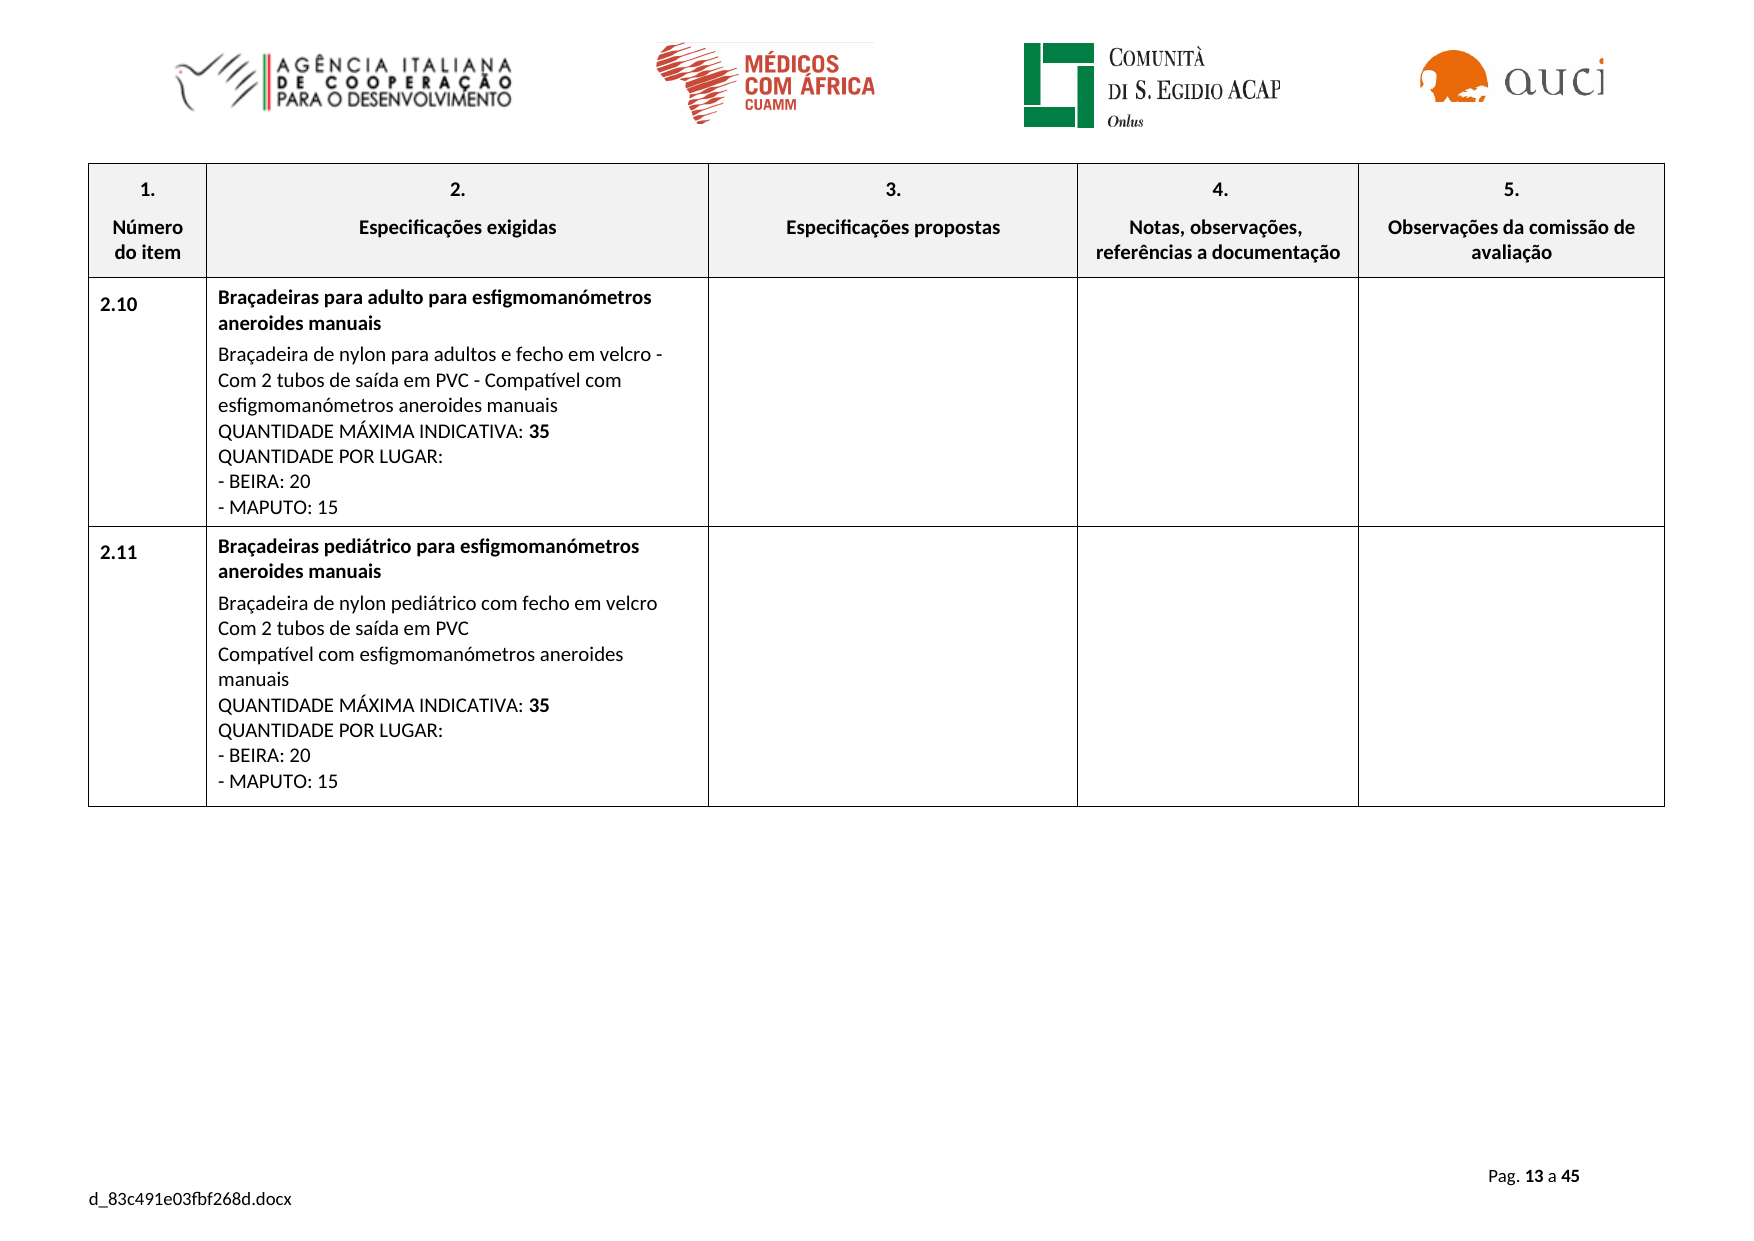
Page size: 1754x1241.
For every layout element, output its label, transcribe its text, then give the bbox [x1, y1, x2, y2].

table_header 3. Especificações propostas [709, 164, 1077, 277]
picture [656, 42, 875, 124]
picture [1419, 50, 1603, 101]
table_cell [1359, 278, 1664, 526]
table_cell [1359, 527, 1664, 806]
table_header 4. Notas, observações, referências a documentação [1078, 164, 1358, 277]
table_cell [709, 278, 1077, 526]
table_header 2. Especificações exigidas [207, 164, 708, 277]
picture [1023, 42, 1280, 127]
table_cell [1078, 527, 1358, 806]
picture [173, 50, 517, 117]
table_cell Braçadeiras para adulto para esfigmomanómetros aneroides manuais Braçadeira de nylon para adultos e fecho em velcro - Com 2 tubos de saída em PVC - Compatível com esfigmomanómetros aneroides manuais QUANTIDADE MÁXIMA INDICATIVA: 35 QUANTIDADE POR LUGAR: - BEIRA: 20 - MAPUTO: 15 [207, 278, 708, 526]
table_cell 2.10 [89, 278, 206, 526]
table_cell Braçadeiras pediátrico para esfigmomanómetros aneroides manuais Braçadeira de nylon pediátrico com fecho em velcro Com 2 tubos de saída em PVC Compatível com esfigmomanómetros aneroides manuais QUANTIDADE MÁXIMA INDICATIVA: 35 QUANTIDADE POR LUGAR: - BEIRA: 20 - MAPUTO: 15 [207, 527, 708, 806]
table_cell 2.11 [89, 527, 206, 806]
table_cell [1078, 278, 1358, 526]
table_cell [709, 527, 1077, 806]
table_header 5. Observações da comissão de avaliação [1359, 164, 1664, 277]
table_header 1. Número do item [89, 164, 206, 277]
